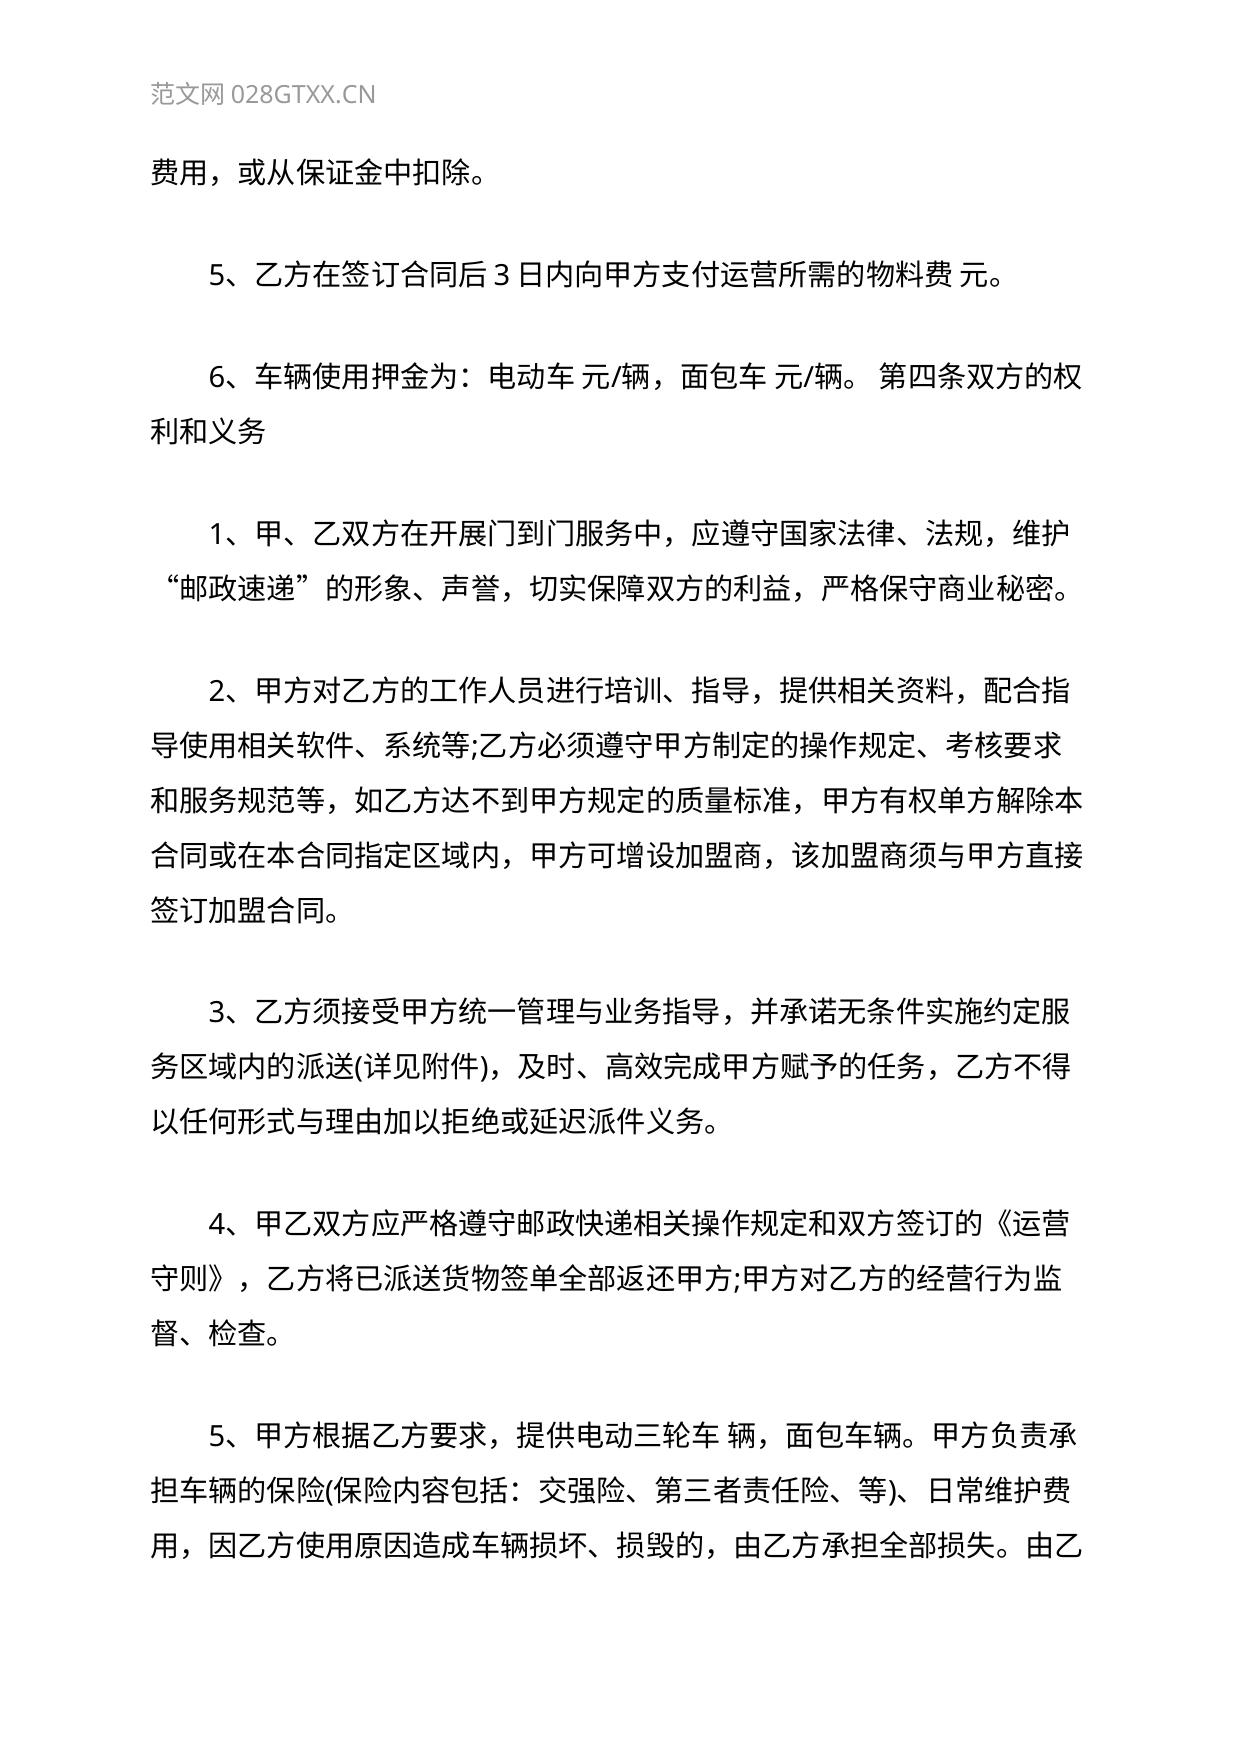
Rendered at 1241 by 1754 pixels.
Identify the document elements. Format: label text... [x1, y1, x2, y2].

text 3、乙方须接受甲方统一管理与业务指导，并承诺无条件实施约定服务区域内的派送(详见附件)，及时、高效完成甲方赋予的任务，乙方不得以任何形式与理由加以拒绝或延迟派件义务。 [150, 989, 1090, 1141]
text 2、甲方对乙方的工作人员进行培训、指导，提供相关资料，配合指导使用相关软件、系统等;乙方必须遵守甲方制定的操作规定、考核要求和服务规范等，如乙方达不到甲方规定的质量标准，甲方有权单方解除本合同或在本合同指定区域内，甲方可增设加盟商，该加盟商须与甲方直接签订加盟合同。 [150, 667, 1090, 929]
text 6、车辆使用押金为：电动车 元/辆，面包车 元/辆。 第四条双方的权利和义务 [150, 354, 1090, 451]
text 5、乙方在签订合同后3日内向甲方支付运营所需的物料费 元。 [150, 252, 1090, 294]
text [150, 1412, 1090, 1565]
text 1、甲、乙双方在开展门到门服务中，应遵守国家法律、法规，维护 “邮政速递”的形象、声誉，切实保障双方的利益，严格保守商业秘密。 [150, 511, 1090, 608]
text 4、甲乙双方应严格遵守邮政快递相关操作规定和双方签订的《运营守则》，乙方将已派送货物签单全部返还甲方;甲方对乙方的经营行为监督、检查。 [150, 1201, 1090, 1353]
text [150, 150, 1090, 192]
